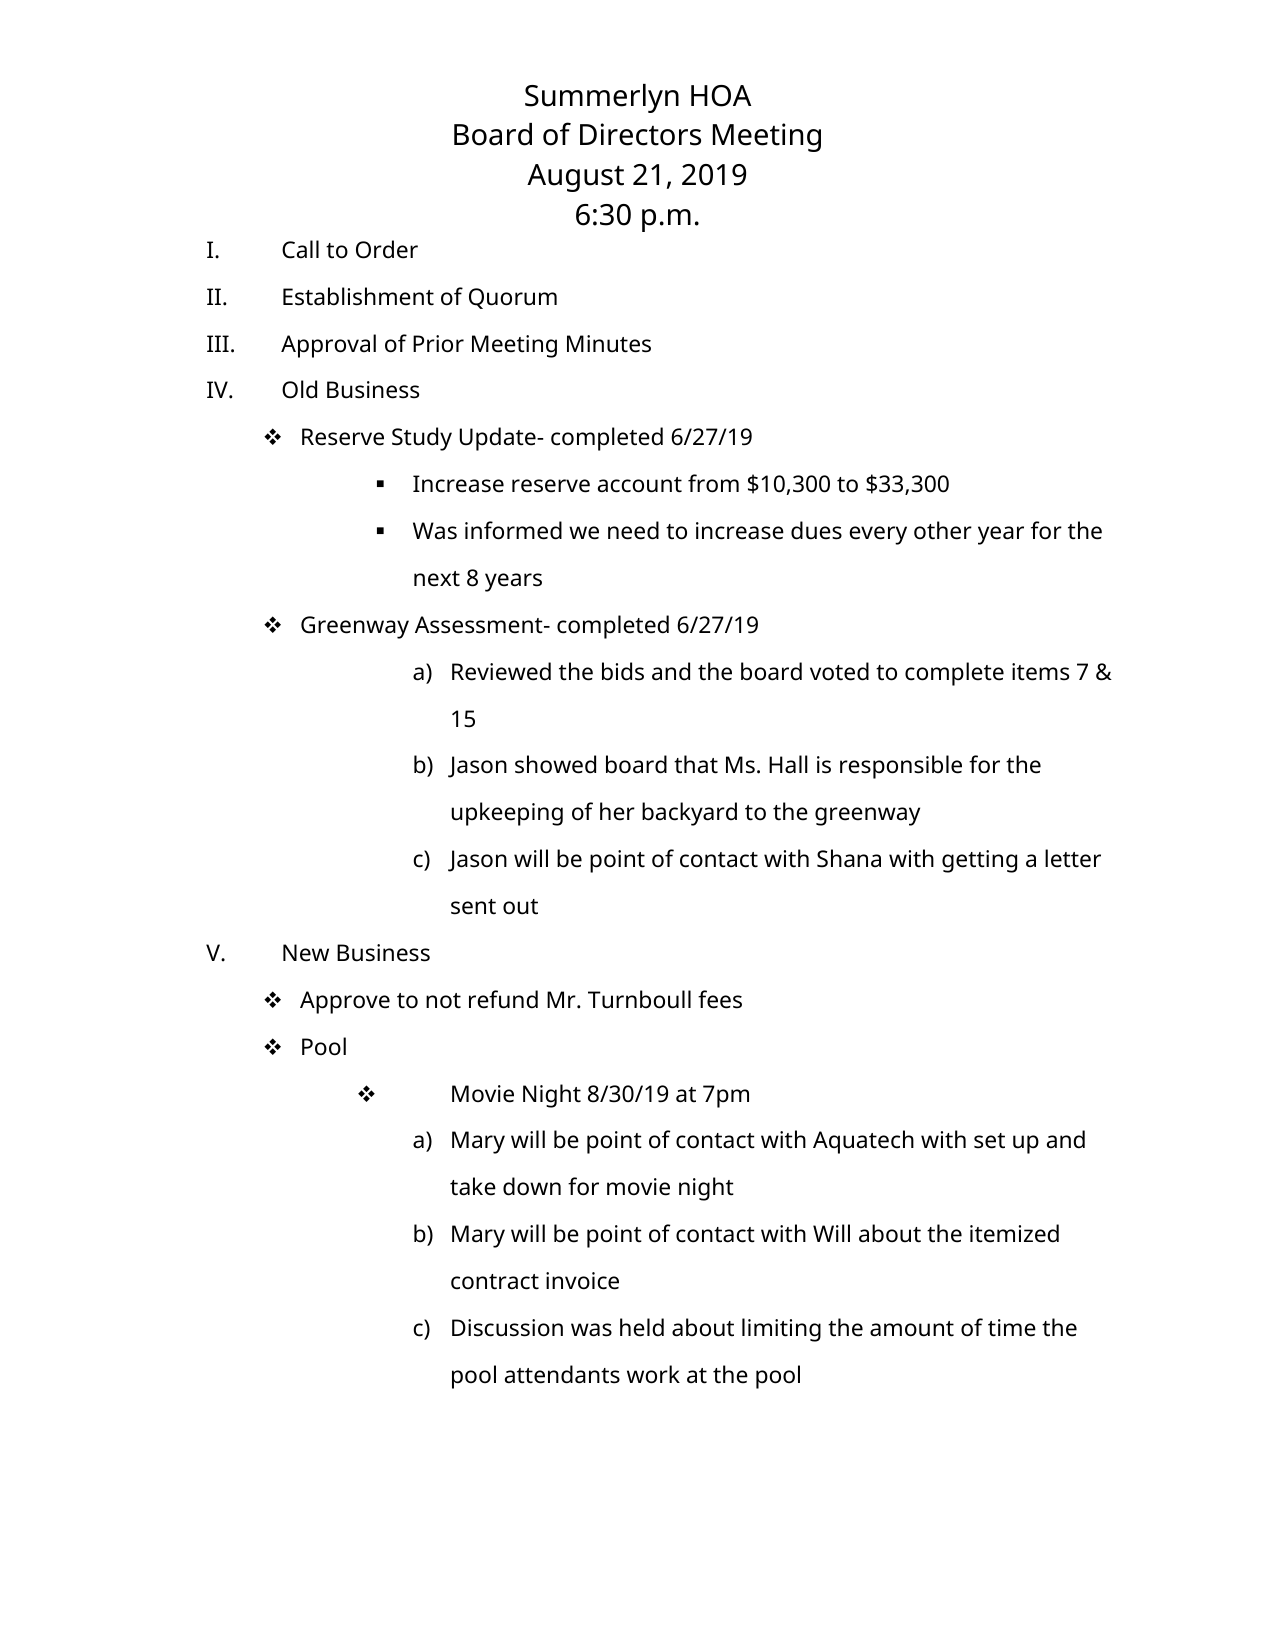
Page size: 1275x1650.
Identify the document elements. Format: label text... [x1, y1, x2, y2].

list Reviewed the bids and the board voted to complete items 7 & 15 [412, 656, 1125, 734]
list Pool [262, 1031, 1125, 1062]
list Jason will be point of contact with Shana with getting a letter sent out [412, 843, 1125, 921]
list Old Business [206, 374, 1125, 406]
list Increase reserve account from $10,300 to $33,300 [375, 468, 1125, 499]
list Call to Order [206, 234, 1125, 265]
list Approval of Prior Meeting Minutes [206, 327, 1125, 359]
list Approve to not refund Mr. Turnboull fees [262, 984, 1125, 1015]
list Was informed we need to increase dues every other year for the next 8 years [375, 515, 1125, 593]
list Greenway Assessment- completed 6/27/19 [262, 609, 1125, 640]
list New Business [206, 937, 1125, 968]
list Mary will be point of contact with Will about the itemized contract invoice [412, 1218, 1125, 1296]
list Reserve Study Update- completed 6/27/19 [262, 421, 1125, 452]
list Discussion was held about limiting the amount of time the pool attendants work at the pool [412, 1312, 1125, 1390]
list Movie Night 8/30/19 at 7pm [356, 1077, 1125, 1109]
list Jason showed board that Ms. Hall is responsible for the upkeeping of her backyard to the greenway [412, 749, 1125, 827]
list Establishment of Quorum [206, 281, 1125, 312]
list Mary will be point of contact with Aquatech with set up and take down for movie night [412, 1124, 1125, 1202]
